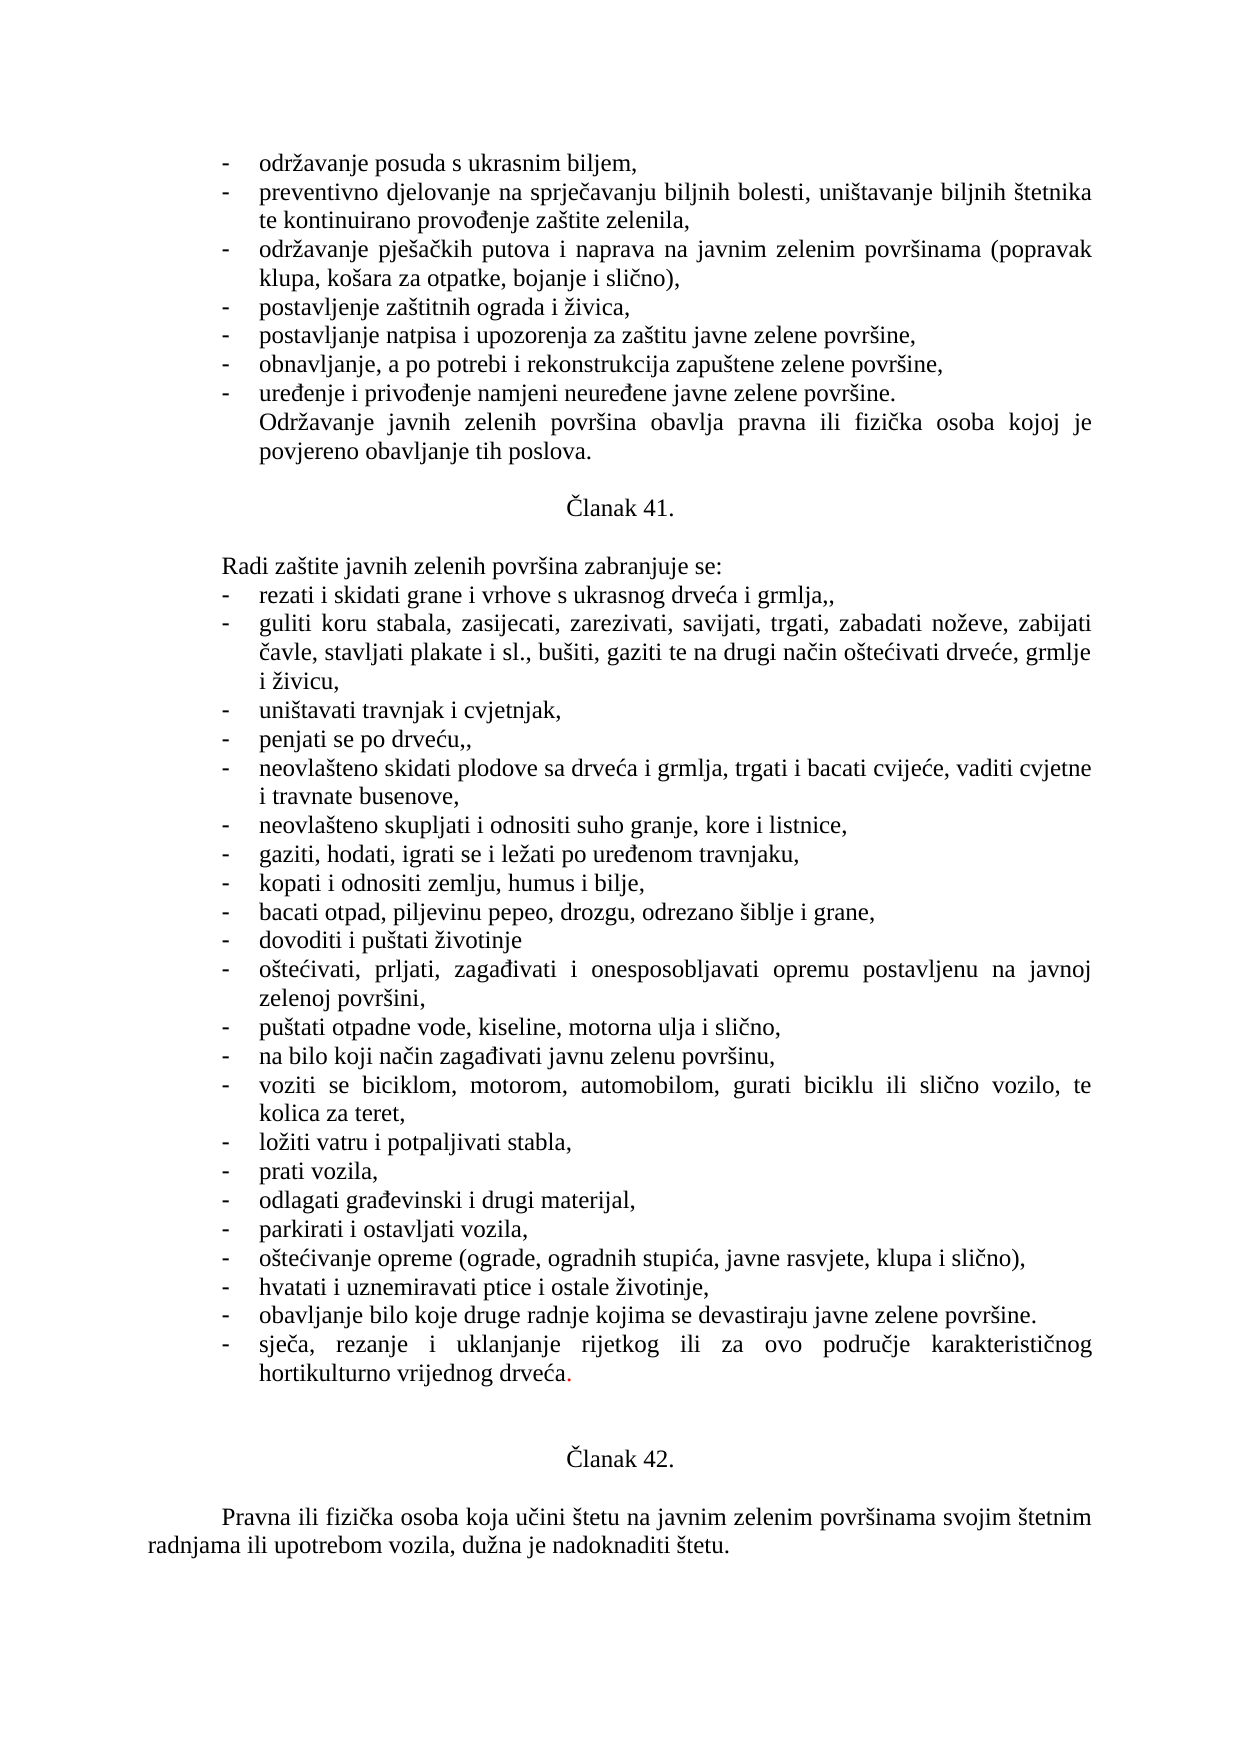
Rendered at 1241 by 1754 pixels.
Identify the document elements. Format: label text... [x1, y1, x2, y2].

text Članak 42. [148, 1444, 1093, 1473]
list gaziti, hodati, igrati se i ležati po uređenom travnjaku, [221, 839, 1093, 868]
list ložiti vatru i potpaljivati stabla, [221, 1127, 1093, 1156]
list uništavati travnjak i cvjetnjak, [221, 695, 1093, 724]
list hvatati i uznemiravati ptice i ostale životinje, [221, 1272, 1093, 1300]
list rezati i skidati grane i vrhove s ukrasnog drveća i grmlja,, [221, 579, 1093, 608]
list prati vozila, [221, 1156, 1093, 1185]
list oštećivanje opreme (ograde, ogradnih stupića, javne rasvjete, klupa i slično), [221, 1243, 1093, 1272]
list kopati i odnositi zemlju, humus i bilje, [221, 868, 1093, 897]
list oštećivati, prljati, zagađivati i onesposobljavati opremu postavljenu na javnoj zelenoj površini, [221, 954, 1093, 1012]
list penjati se po drveću,, [221, 724, 1093, 752]
list preventivno djelovanje na sprječavanju biljnih bolesti, uništavanje biljnih štetnika te kontinuirano provođenje zaštite zelenila, [221, 176, 1093, 234]
text Radi zaštite javnih zelenih površina zabranjuje se: [148, 551, 1093, 579]
list odlagati građevinski i drugi materijal, [221, 1185, 1093, 1214]
text Članak 41. [148, 493, 1093, 522]
list puštati otpadne vode, kiseline, motorna ulja i slično, [221, 1012, 1093, 1041]
list uređenje i privođenje namjeni neuređene javne zelene površine. [221, 378, 1093, 407]
list parkirati i ostavljati vozila, [221, 1214, 1093, 1243]
text Održavanje javnih zelenih površina obavlja pravna ili fizička osoba kojoj je povjereno obavljanje tih poslova. [259, 407, 1093, 464]
list obavljanje bilo koje druge radnje kojima se devastiraju javne zelene površine. [221, 1300, 1093, 1329]
list bacati otpad, piljevinu pepeo, drozgu, odrezano šiblje i grane, [221, 897, 1093, 926]
list postavljenje zaštitnih ograda i živica, [221, 292, 1093, 321]
list na bilo koji način zagađivati javnu zelenu površinu, [221, 1041, 1093, 1070]
list sječa, rezanje i uklanjanje rijetkog ili za ovo područje karakterističnog hortikulturno vrijednog drveća. [221, 1329, 1093, 1387]
list neovlašteno skupljati i odnositi suho granje, kore i listnice, [221, 810, 1093, 839]
list dovoditi i puštati životinje [221, 926, 1093, 954]
list voziti se biciklom, motorom, automobilom, gurati biciklu ili slično vozilo, te kolica za teret, [221, 1070, 1093, 1127]
list neovlašteno skidati plodove sa drveća i grmlja, trgati i bacati cvijeće, vaditi cvjetne i travnate busenove, [221, 752, 1093, 810]
list održavanje pješačkih putova i naprava na javnim zelenim površinama (popravak klupa, košara za otpatke, bojanje i slično), [221, 234, 1093, 292]
list održavanje posuda s ukrasnim biljem, [221, 148, 1093, 176]
list postavljanje natpisa i upozorenja za zaštitu javne zelene površine, [221, 321, 1093, 349]
text Pravna ili fizička osoba koja učini štetu na javnim zelenim površinama svojim štetnim radnjama ili upotrebom vozila, dužna je nadoknaditi štetu. [148, 1502, 1093, 1559]
list obnavljanje, a po potrebi i rekonstrukcija zapuštene zelene površine, [221, 349, 1093, 378]
list guliti koru stabala, zasijecati, zarezivati, savijati, trgati, zabadati noževe, zabijati čavle, stavljati plakate i sl., bušiti, gaziti te na drugi način oštećivati drveće, grmlje i živicu, [221, 608, 1093, 695]
